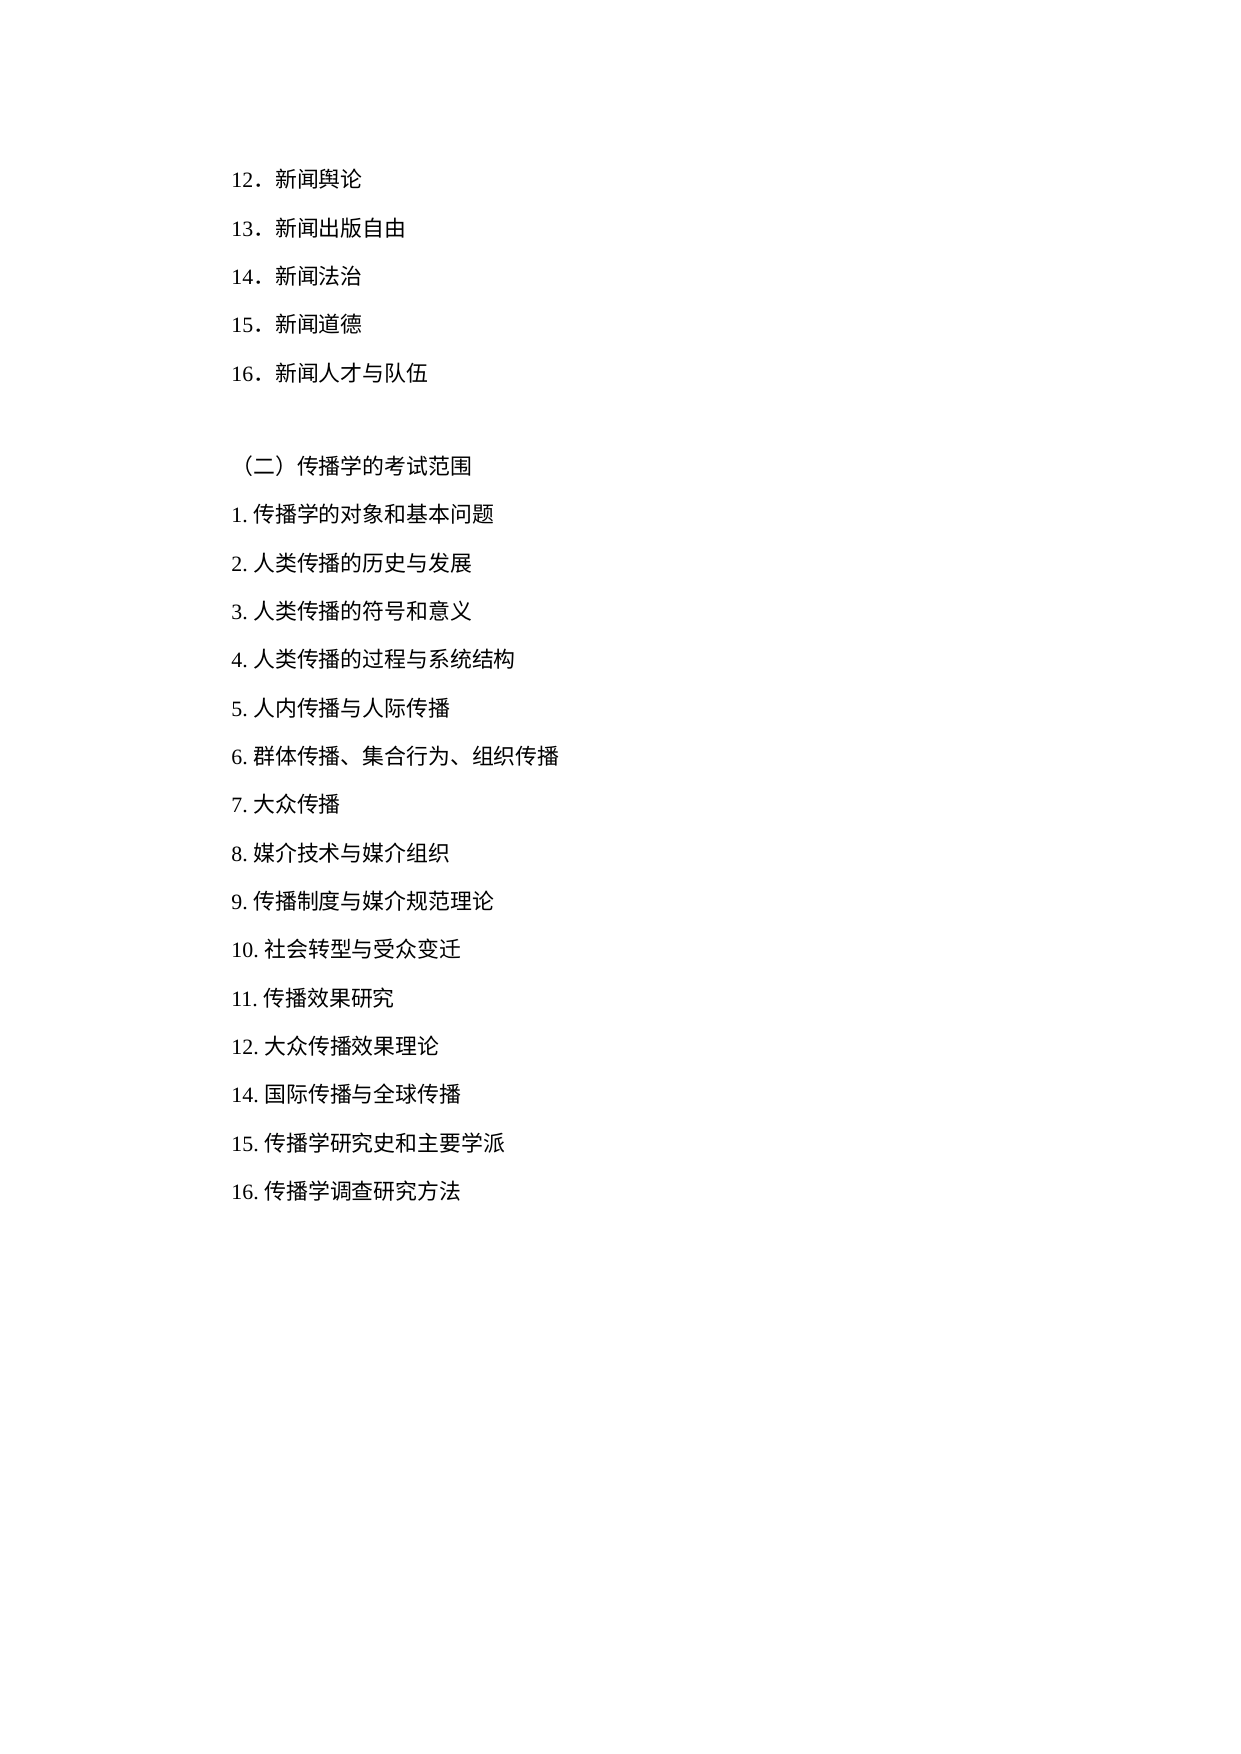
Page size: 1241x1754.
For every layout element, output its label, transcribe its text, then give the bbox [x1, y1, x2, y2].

text 5. 人内传播与人际传播 [187, 690, 1053, 723]
text 15．新闻道德 [187, 307, 1053, 339]
text 3. 人类传播的符号和意义 [187, 594, 1053, 626]
text 8. 媒介技术与媒介组织 [187, 835, 1053, 868]
text 16．新闻人才与队伍 [187, 355, 1053, 388]
text 6. 群体传播、集合行为、组织传播 [187, 739, 1053, 771]
text 1. 传播学的对象和基本问题 [187, 497, 1053, 529]
text 10. 社会转型与受众变迁 [187, 932, 1053, 964]
text 14．新闻法治 [187, 259, 1053, 291]
text 12．新闻舆论 [187, 162, 1053, 194]
text 12. 大众传播效果理论 [187, 1029, 1053, 1061]
text 9. 传播制度与媒介规范理论 [187, 884, 1053, 916]
text （二）传播学的考试范围 [187, 449, 1053, 481]
text 15. 传播学研究史和主要学派 [187, 1125, 1053, 1158]
text 14. 国际传播与全球传播 [187, 1077, 1053, 1109]
text 7. 大众传播 [187, 787, 1053, 819]
text 4. 人类传播的过程与系统结构 [187, 642, 1053, 674]
text 11. 传播效果研究 [187, 980, 1053, 1013]
text 13．新闻出版自由 [187, 210, 1053, 243]
text 2. 人类传播的历史与发展 [187, 545, 1053, 578]
text 16. 传播学调查研究方法 [187, 1174, 1053, 1206]
